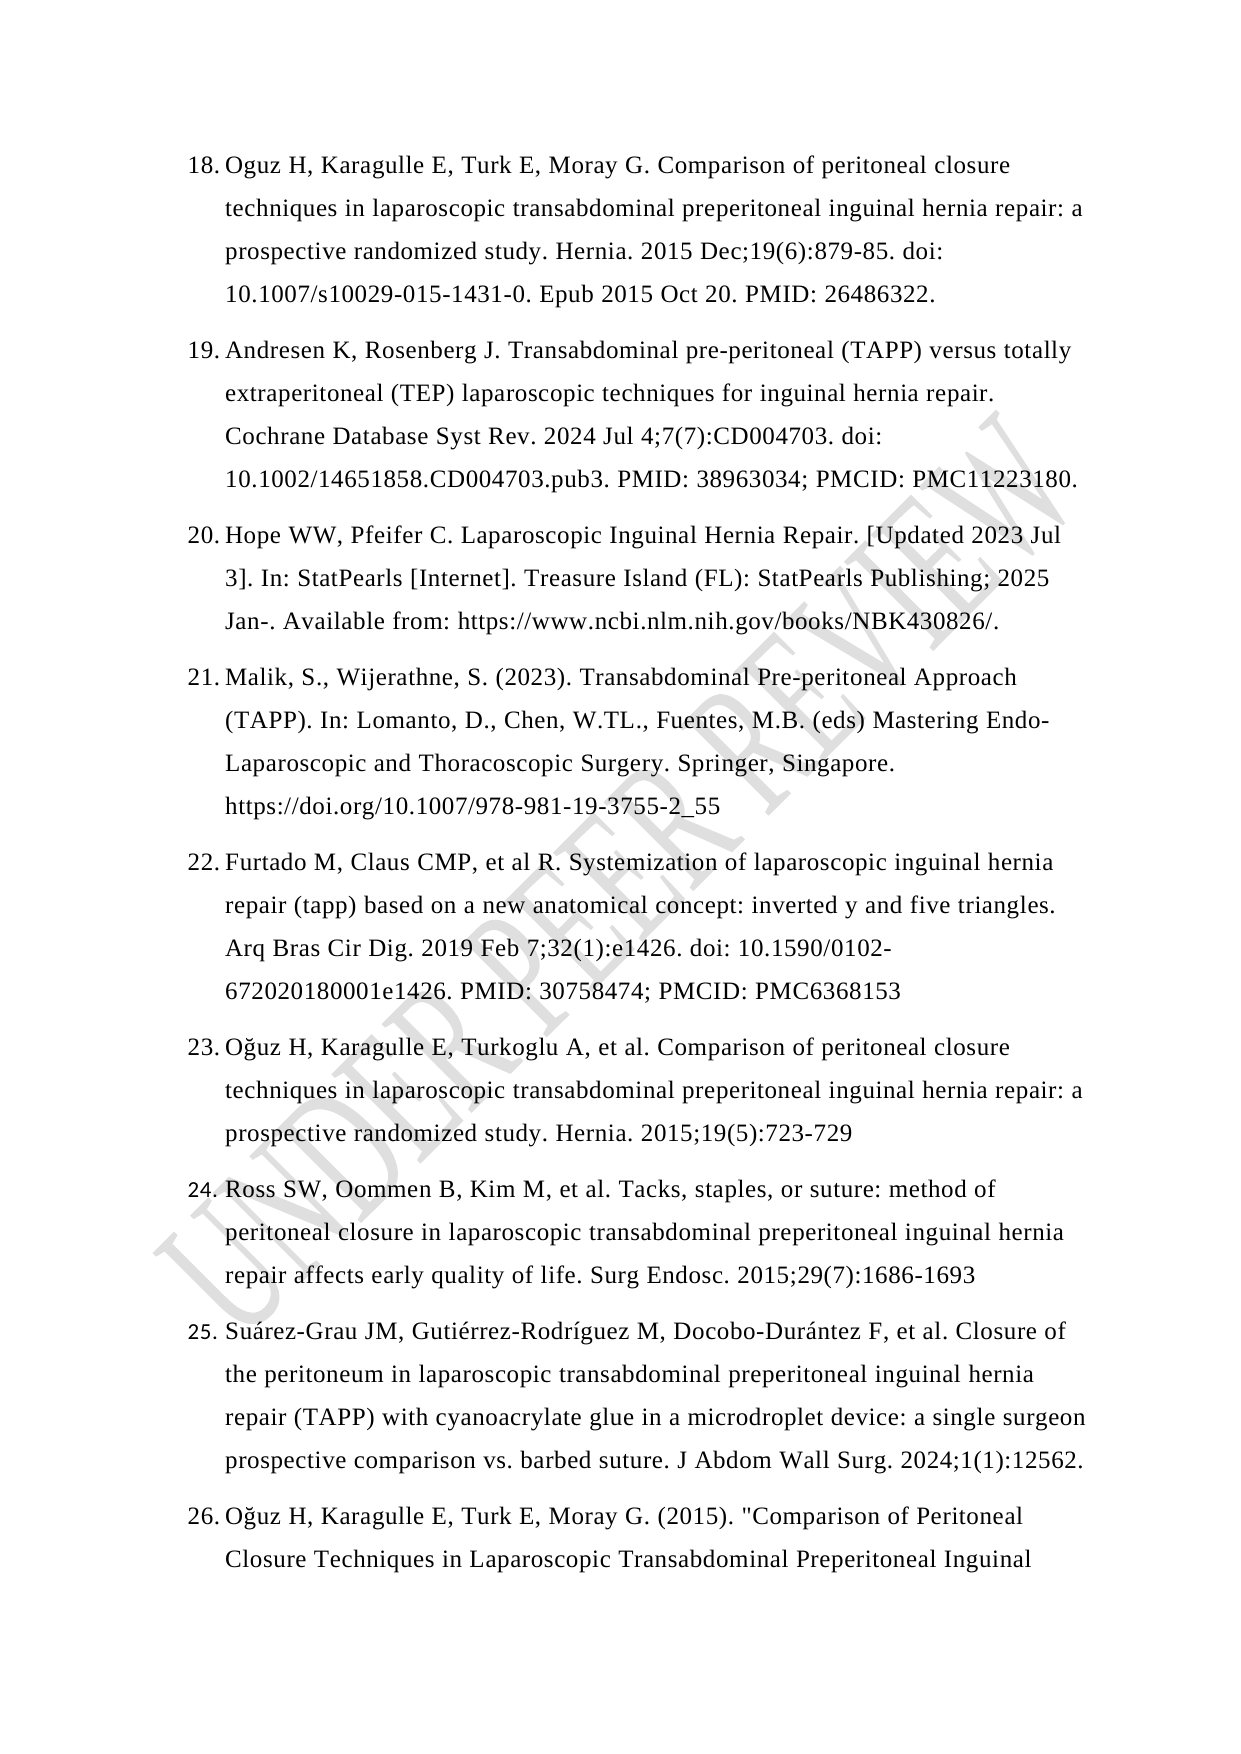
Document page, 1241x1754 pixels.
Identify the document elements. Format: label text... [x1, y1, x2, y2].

list Ross SW, Oommen B, Kim M, et al. Tacks, staples, or suture: method of peritoneal closure in laparoscopic transabdominal preperitoneal inguinal hernia repair affects early quality of life. Surg Endosc. 2015;29(7):1686-1693 [187, 1174, 1090, 1289]
list Malik, S., Wijerathne, S. (2023). Transabdominal Pre-peritoneal Approach (TAPP). In: Lomanto, D., Chen, W.TL., Fuentes, M.B. (eds) Mastering Endo-Laparoscopic and Thoracoscopic Surgery. Springer, Singapore. https://doi.org/10.1007/978-981-19-3755-2_55 [187, 662, 1090, 820]
list Furtado M, Claus CMP, et al R. Systemization of laparoscopic inguinal hernia repair (tapp) based on a new anatomical concept: inverted y and five triangles. Arq Bras Cir Dig. 2019 Feb 7;32(1):e1426. doi: 10.1590/0102-672020180001e1426. PMID: 30758474; PMCID: PMC6368153 [187, 847, 1090, 1005]
list Andresen K, Rosenberg J. Transabdominal pre-peritoneal (TAPP) versus totally extraperitoneal (TEP) laparoscopic techniques for inguinal hernia repair. Cochrane Database Syst Rev. 2024 Jul 4;7(7):CD004703. doi: 10.1002/14651858.CD004703.pub3. PMID: 38963034; PMCID: PMC11223180. [187, 335, 1090, 493]
list Suárez-Grau JM, Gutiérrez-Rodríguez M, Docobo-Durántez F, et al. Closure of the peritoneum in laparoscopic transabdominal preperitoneal inguinal hernia repair (TAPP) with cyanoacrylate glue in a microdroplet device: a single surgeon prospective comparison vs. barbed suture. J Abdom Wall Surg. 2024;1(1):12562. [187, 1316, 1090, 1474]
list Oğuz H, Karagulle E, Turkoglu A, et al. Comparison of peritoneal closure techniques in laparoscopic transabdominal preperitoneal inguinal hernia repair: a prospective randomized study. Hernia. 2015;19(5):723-729 [187, 1032, 1090, 1147]
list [187, 1501, 1090, 1573]
list Hope WW, Pfeifer C. Laparoscopic Inguinal Hernia Repair. [Updated 2023 Jul 3]. In: StatPearls [Internet]. Treasure Island (FL): StatPearls Publishing; 2025 Jan-. Available from: https://www.ncbi.nlm.nih.gov/books/NBK430826/. [187, 520, 1090, 635]
